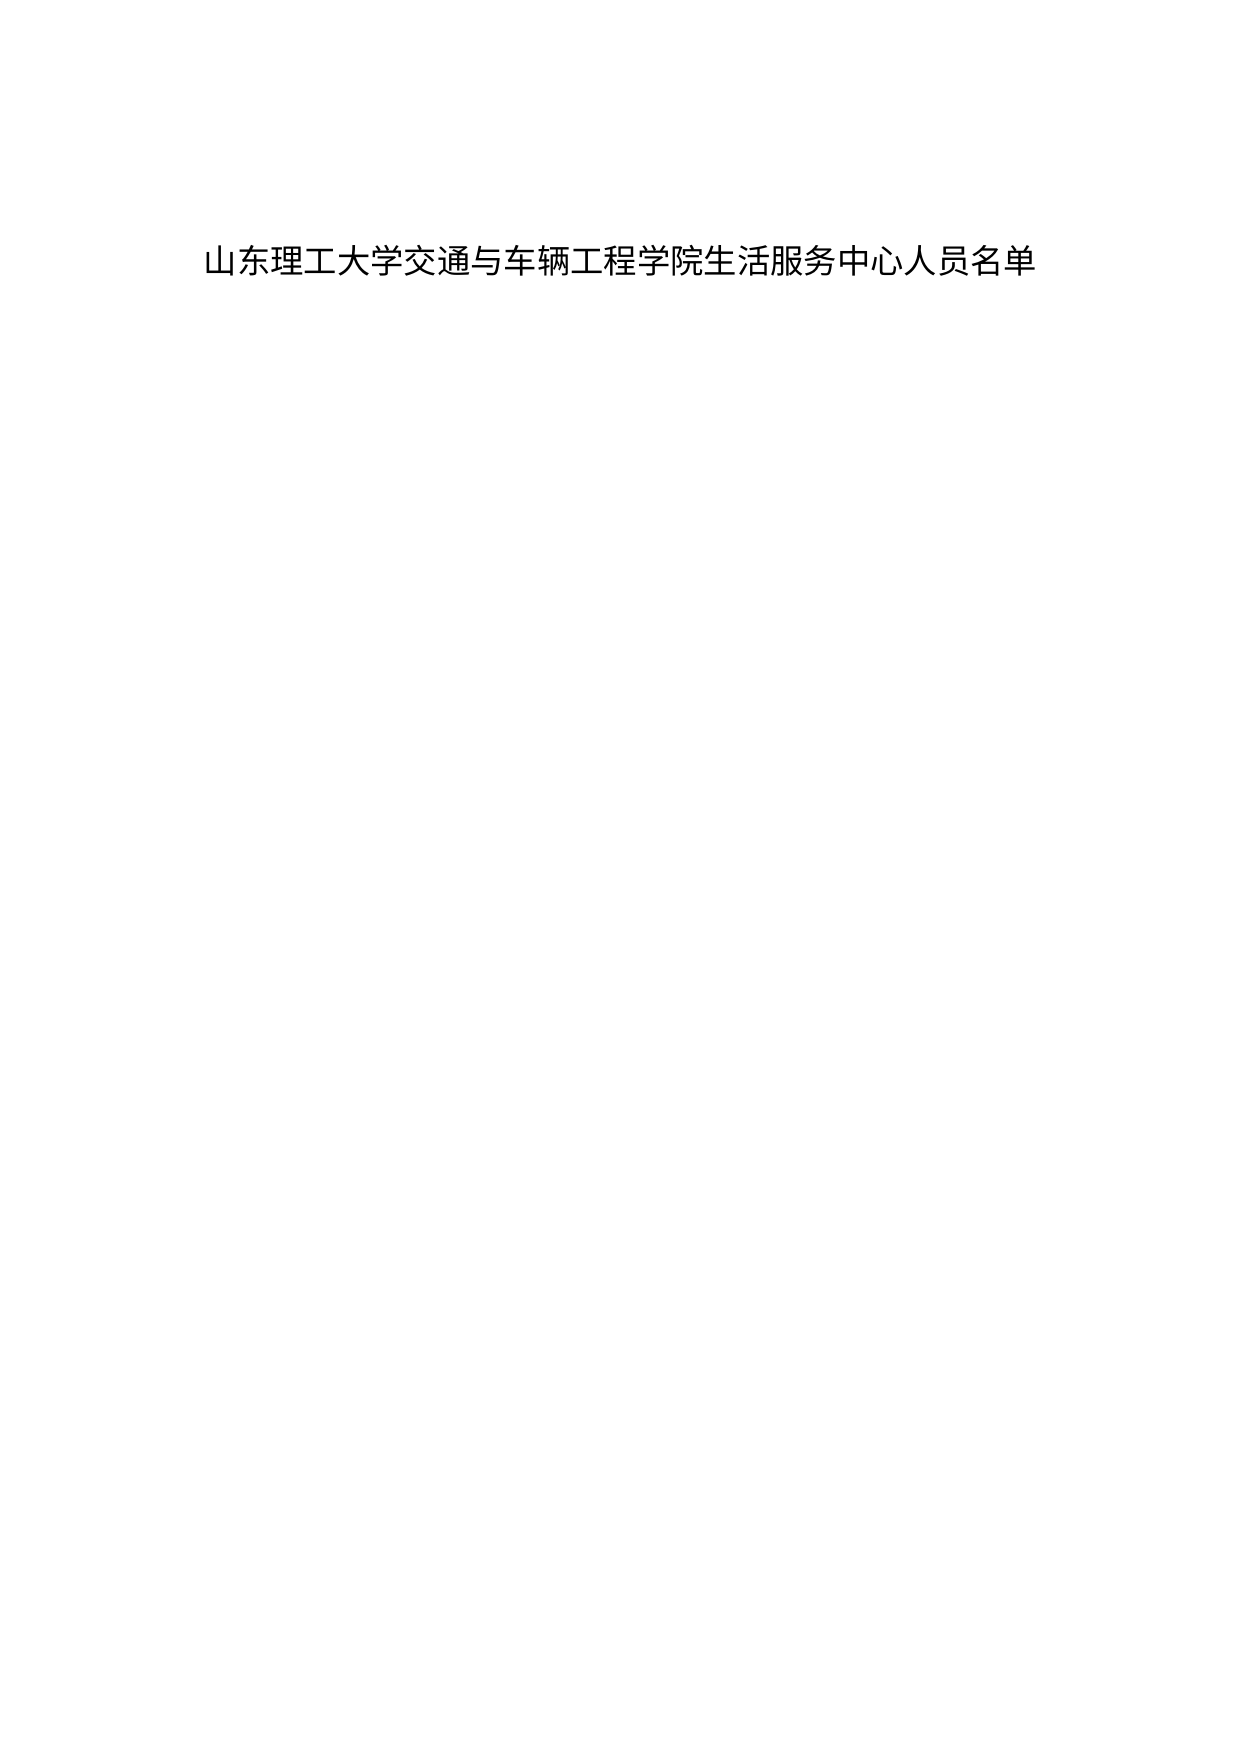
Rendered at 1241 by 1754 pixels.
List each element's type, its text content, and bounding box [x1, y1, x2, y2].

text 山东理工大学交通与车辆工程学院生活服务中心人员名单 [148, 227, 1093, 292]
